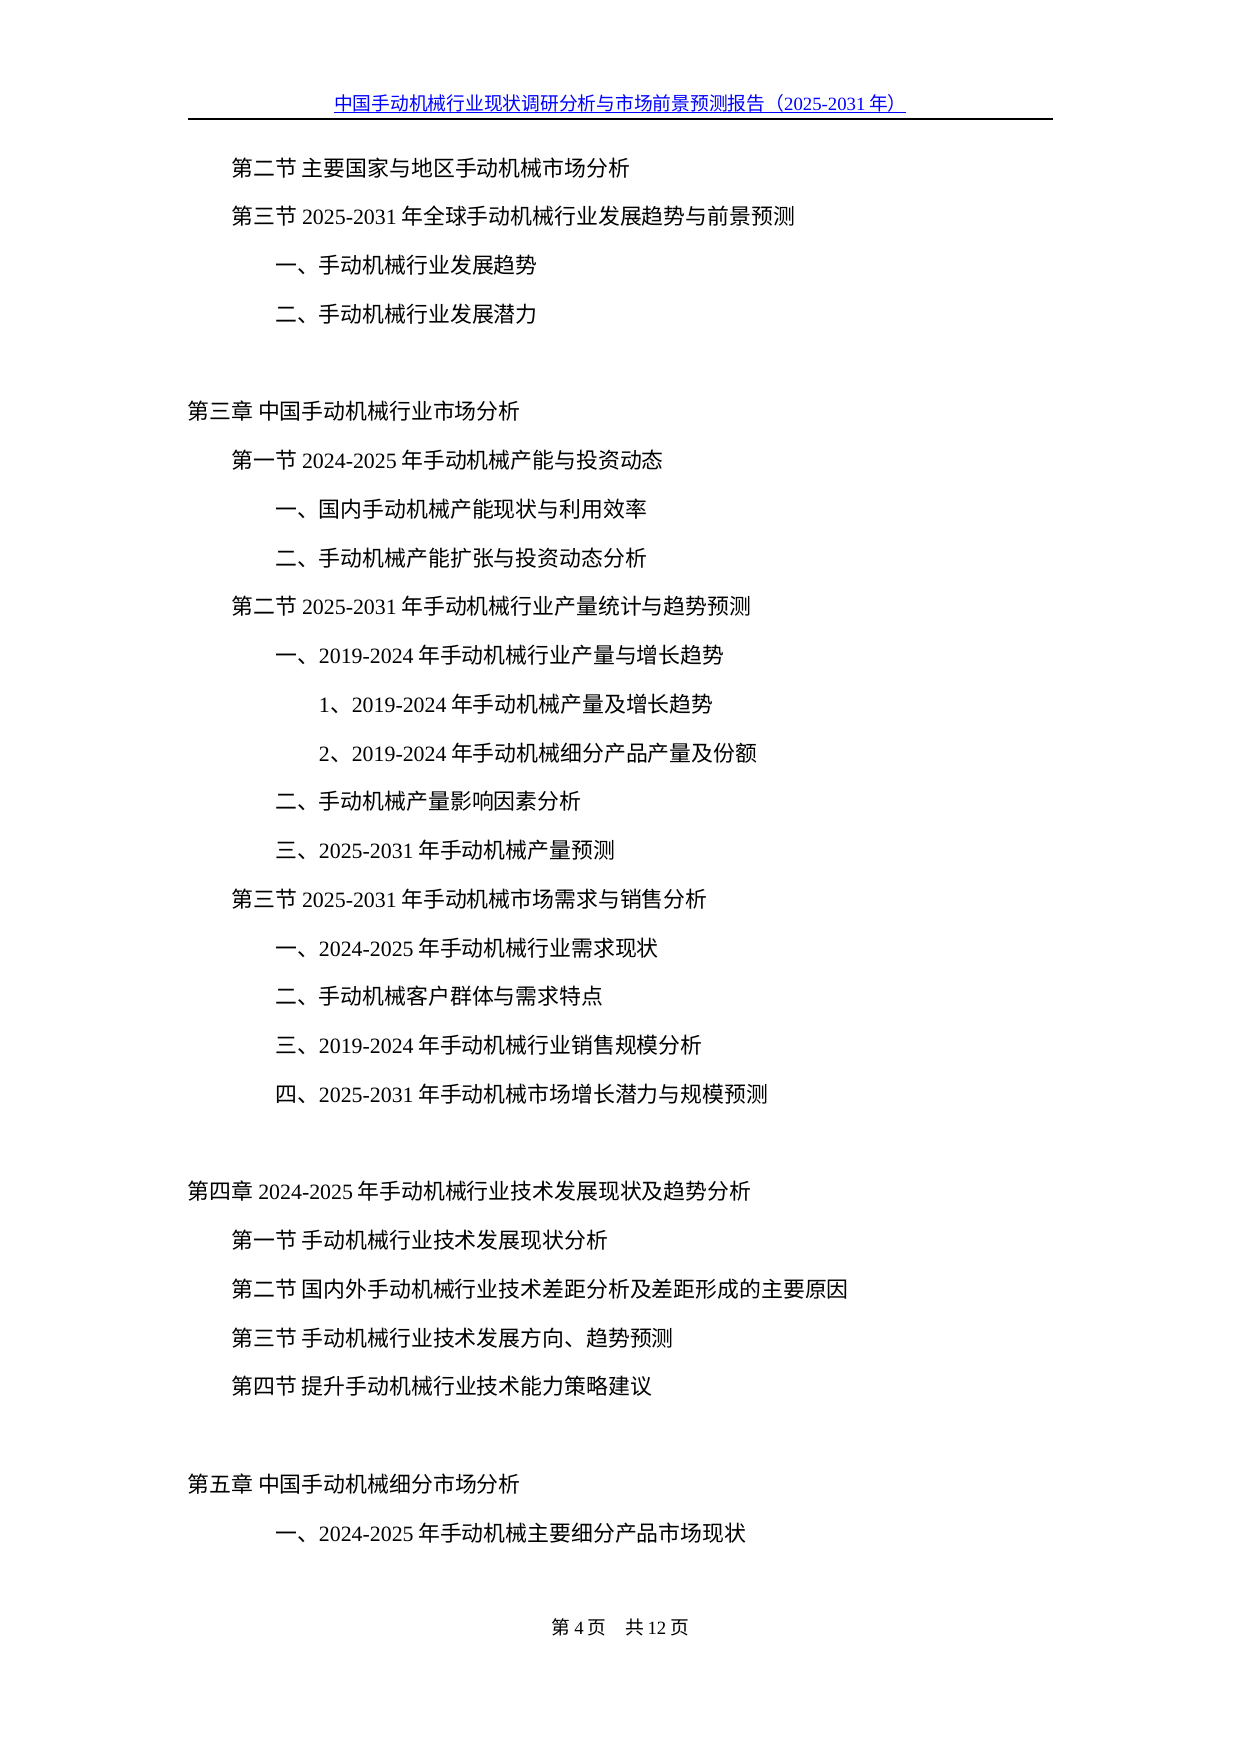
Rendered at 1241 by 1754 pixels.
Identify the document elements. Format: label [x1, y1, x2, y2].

text [187, 150, 1053, 1548]
